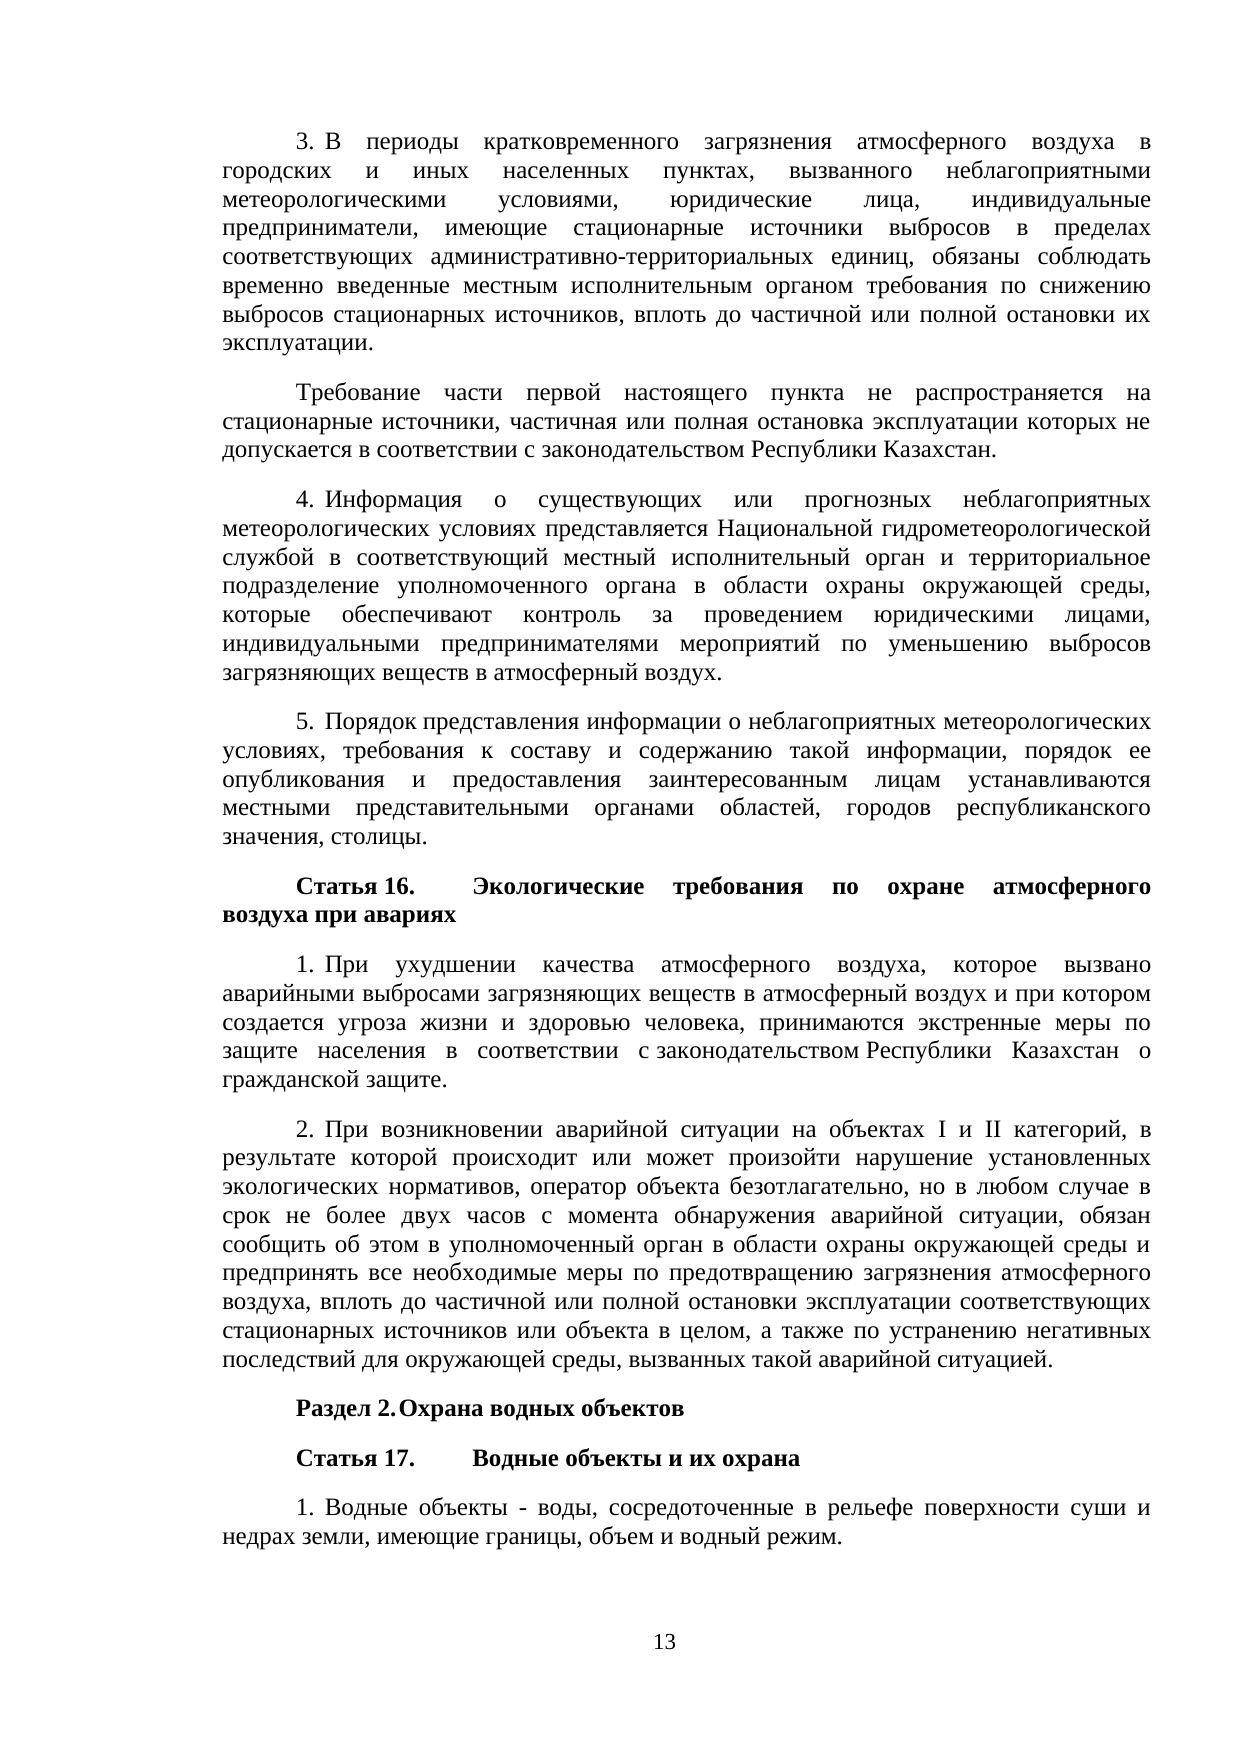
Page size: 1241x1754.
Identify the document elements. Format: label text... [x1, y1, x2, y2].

list В периоды кратковременного загрязнения атмосферного воздуха в городских и иных населенных пунктах, вызванного неблагоприятными метеорологическими условиями, юридические лица, индивидуальные предприниматели, имеющие стационарные источники выбросов в пределах соответствующих административно-территориальных единиц, обязаны соблюдать временно введенные местным исполнительным органом требования по снижению выбросов стационарных источников, вплоть до частичной или полной остановки их эксплуатации. [222, 126, 1152, 356]
list При возникновении аварийной ситуации на объектах I и II категорий, в результате которой происходит или может произойти нарушение установленных экологических нормативов, оператор объекта безотлагательно, но в любом случае в срок не более двух часов с момента обнаружения аварийной ситуации, обязан сообщить об этом в уполномоченный орган в области охраны окружающей среды и предпринять все необходимые меры по предотвращению загрязнения атмосферного воздуха, вплоть до частичной или полной остановки эксплуатации соответствующих стационарных источников или объекта в целом, а также по устранению негативных последствий для окружающей среды, вызванных такой аварийной ситуацией. [222, 1114, 1152, 1372]
subtitle Охрана водных объектов [222, 1393, 1152, 1422]
list При ухудшении качества атмосферного воздуха, которое вызвано аварийными выбросами загрязняющих веществ в атмосферный воздух и при котором создается угроза жизни и здоровью человека, принимаются экстренные меры по защите населения в соответствии с законодательством Республики Казахстан о гражданской защите. [222, 949, 1152, 1093]
list Порядок представления информации о неблагоприятных метеорологических условиях, требования к составу и содержанию такой информации, порядок ее опубликования и предоставления заинтересованным лицам устанавливаются местными представительными органами областей, городов республиканского значения, столицы. [222, 706, 1152, 850]
subtitle Водные объекты и их охрана [222, 1443, 1152, 1472]
subtitle Экологические требования по охране атмосферного воздуха при авариях [222, 871, 1152, 928]
list Информация о существующих или прогнозных неблагоприятных метеорологических условиях представляется Национальной гидрометеорологической службой в соответствующий местный исполнительный орган и территориальное подразделение уполномоченного органа в области охраны окружающей среды, которые обеспечивают контроль за проведением юридическими лицами, индивидуальными предпринимателями мероприятий по уменьшению выбросов загрязняющих веществ в атмосферный воздух. [222, 484, 1152, 685]
list Водные объекты - воды, сосредоточенные в рельефе поверхности суши и недрах земли, имеющие границы, объем и водный режим. [222, 1492, 1152, 1550]
text Требование части первой настоящего пункта не распространяется на стационарные источники, частичная или полная остановка эксплуатации которых не допускается в соответствии с законодательством Республики Казахстан. [222, 377, 1152, 463]
